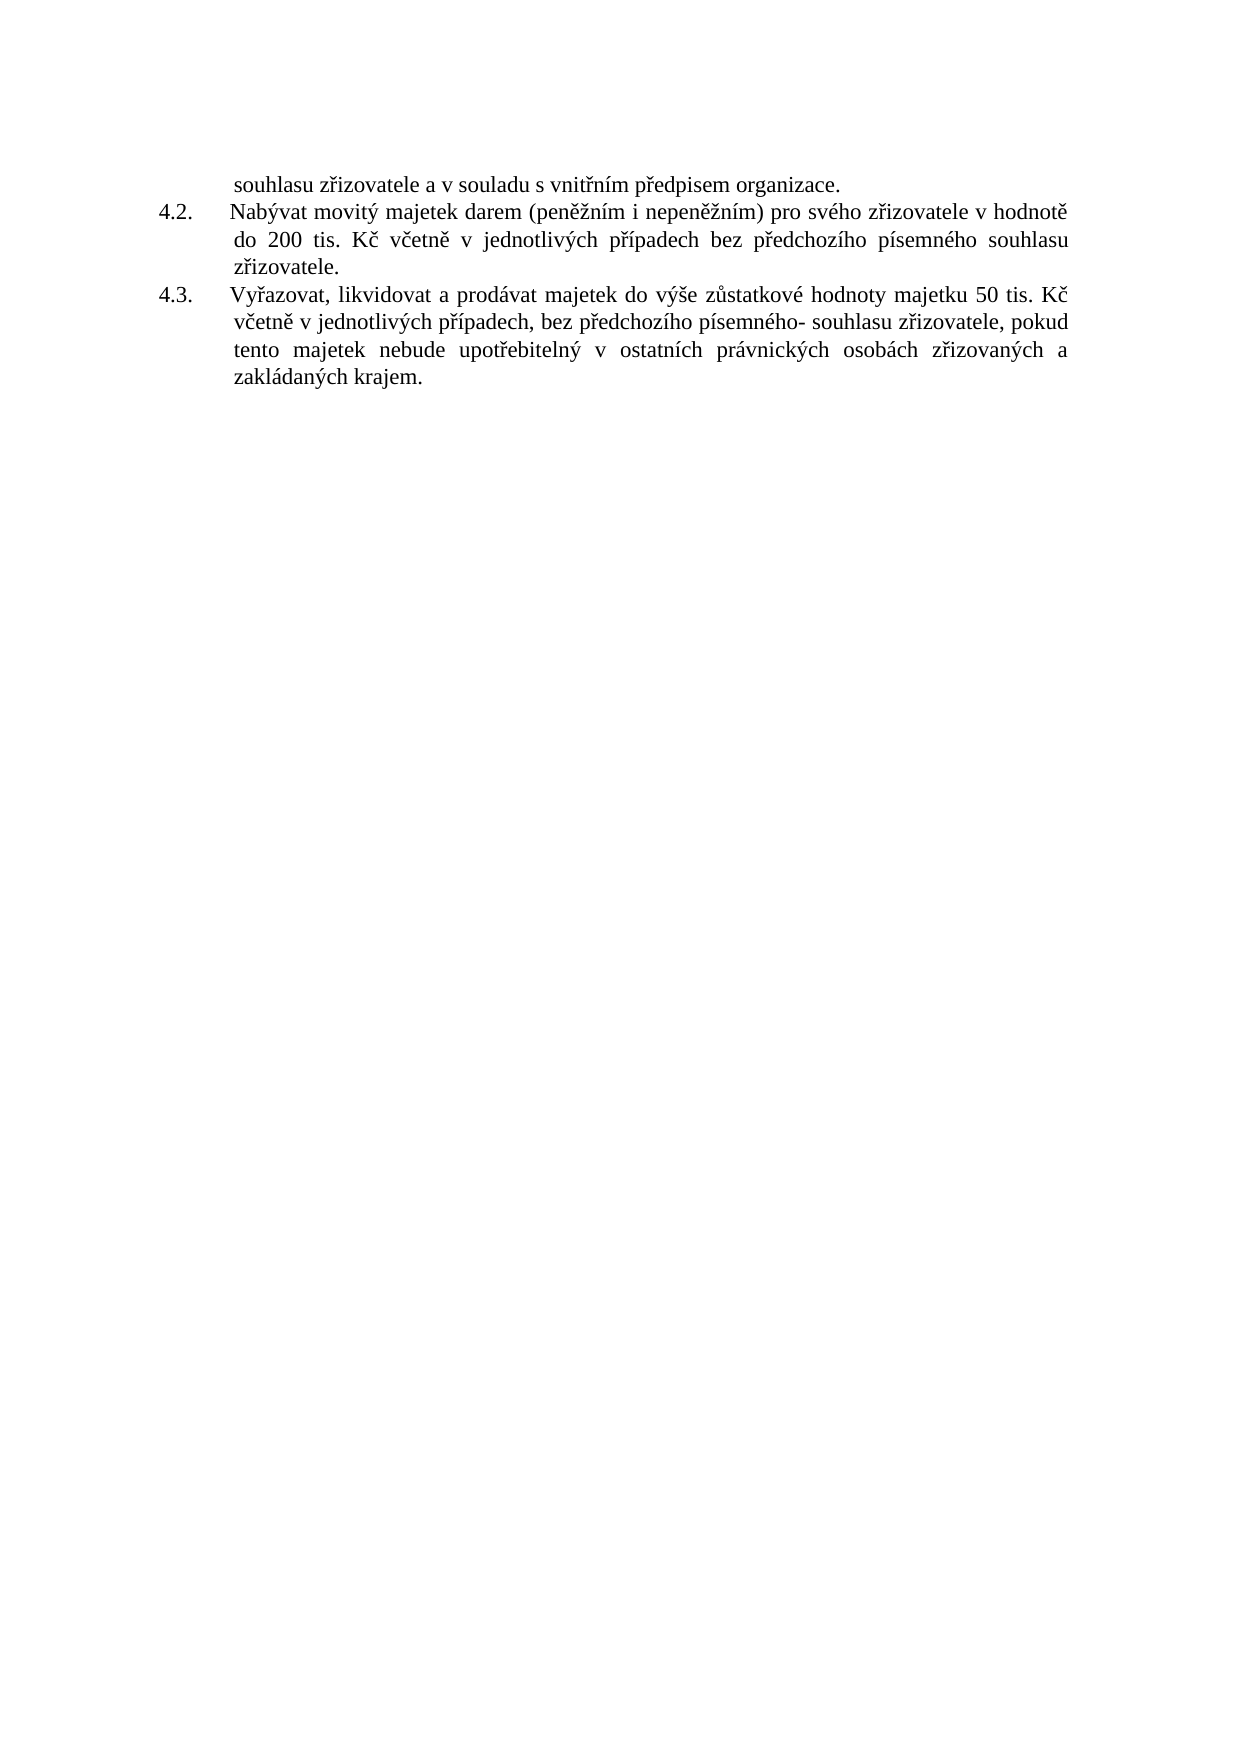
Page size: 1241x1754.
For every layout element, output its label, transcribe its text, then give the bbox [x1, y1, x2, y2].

list Nabývat movitý majetek darem (peněžním i nepeněžním) pro svého zřizovatele v hodnotě do 200 tis. Kč včetně v jednotlivých případech bez předchozího písemného souhlasu zřizovatele. [158, 198, 1069, 280]
list Vyřazovat, likvidovat a prodávat majetek do výše zůstatkové hodnoty majetku 50 tis. Kč včetně v jednotlivých případech, bez předchozího písemného- souhlasu zřizovatele, pokud tento majetek nebude upotřebitelný v ostatních právnických osobách zřizovaných a zakládaných krajem. [158, 280, 1069, 390]
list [158, 170, 1069, 198]
